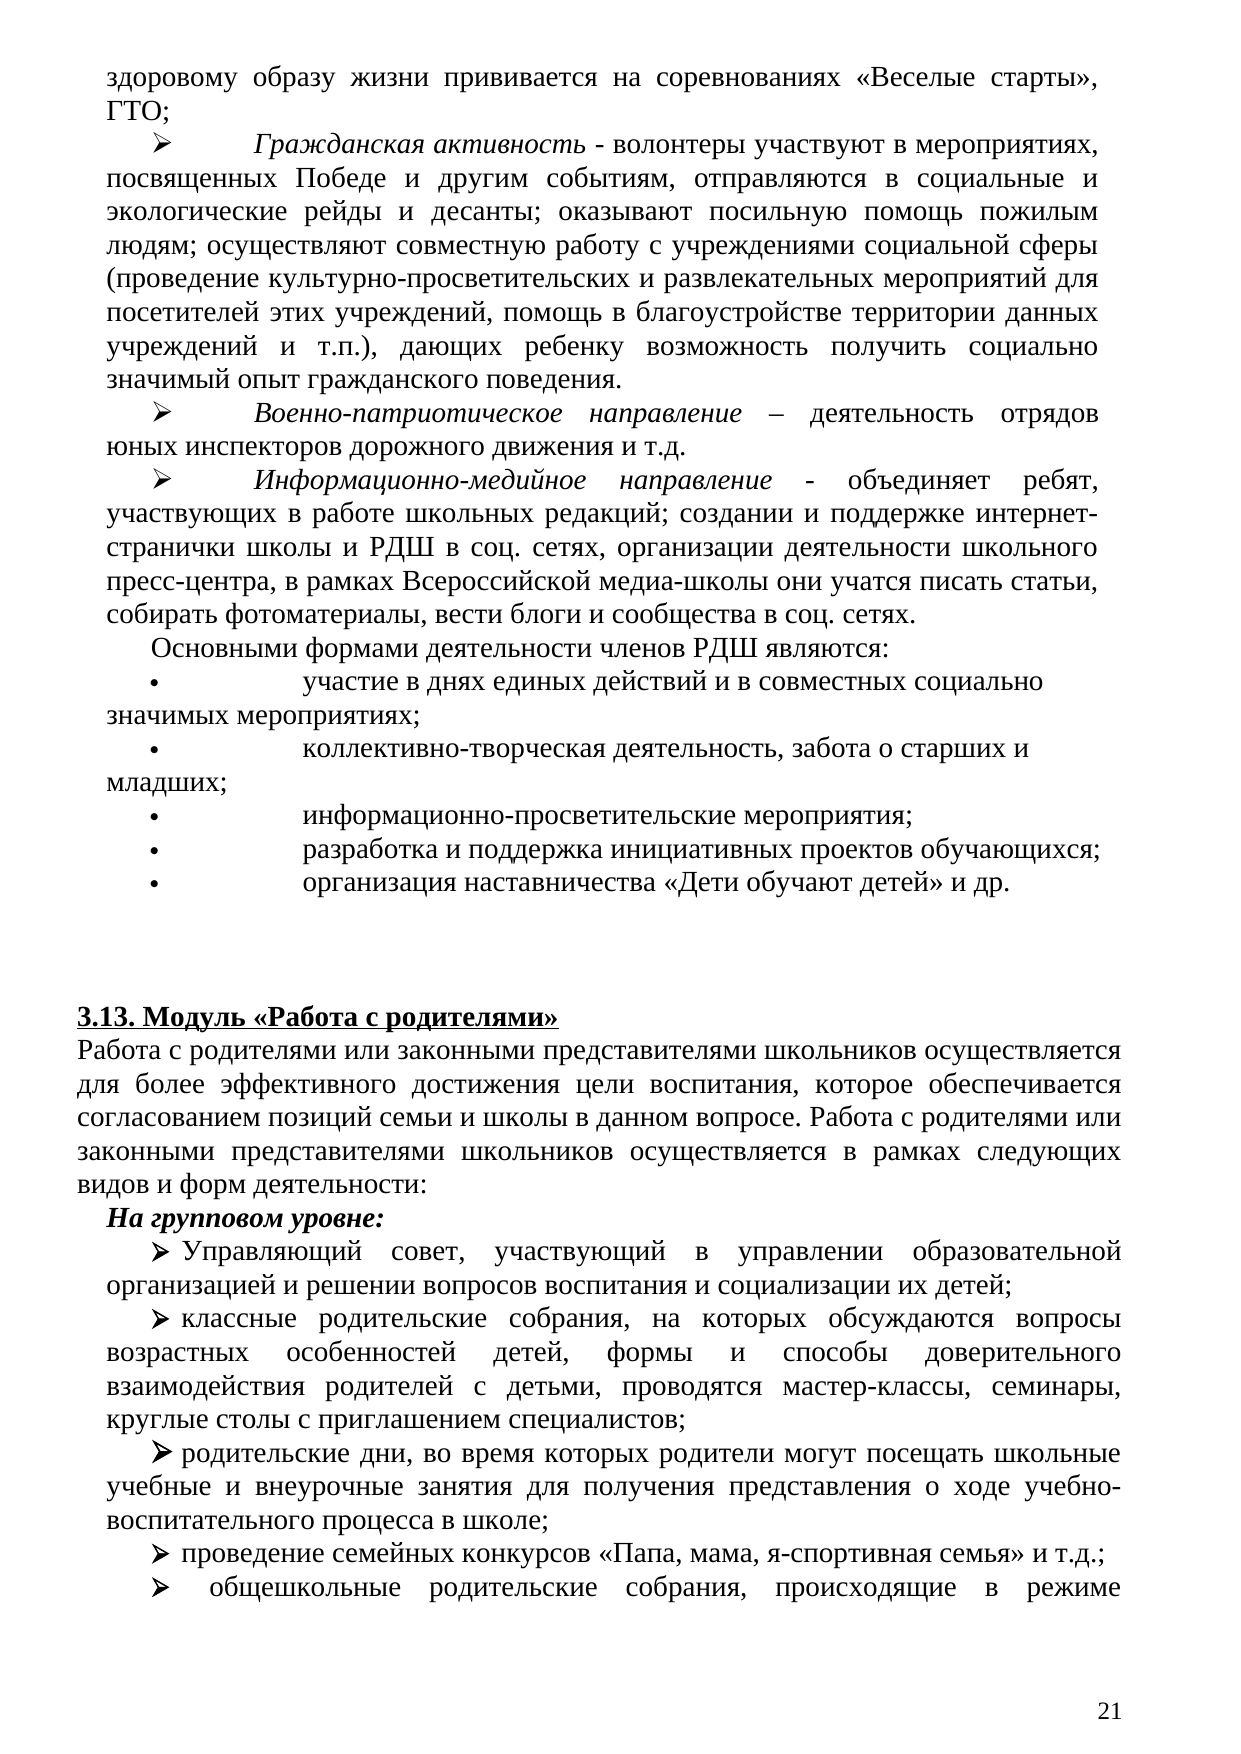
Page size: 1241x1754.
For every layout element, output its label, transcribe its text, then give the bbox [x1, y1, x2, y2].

list разработка и поддержка инициативных проектов обучающихся; [106, 831, 1122, 864]
list классные родительские собрания, на которых обсуждаются вопросы возрастных особенностей детей, формы и способы доверительного взаимодействия родителей с детьми, проводятся мастер-классы, семинары, круглые столы с приглашением специалистов; [106, 1301, 1122, 1435]
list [106, 1569, 1122, 1602]
list организация наставничества «Дети обучают детей» и др. [106, 864, 1122, 898]
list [106, 59, 1099, 126]
list участие в днях единых действий и в совместных социально значимых мероприятиях; [106, 663, 1085, 730]
list Информационно-медийное направление - объединяет ребят, участвующих в работе школьных редакций; создании и поддержке интернет-странички школы и РДШ в соц. сетях, организации деятельности школьного пресс-центра, в рамках Всероссийской медиа-школы они учатся писать статьи, собирать фотоматериалы, вести блоги и сообщества в соц. сетях. [106, 462, 1099, 630]
text На групповом уровне: [106, 1200, 1122, 1233]
text Основными формами деятельности членов РДШ являются: [106, 630, 1122, 663]
list информационно-просветительские мероприятия; [106, 797, 1122, 831]
list проведение семейных конкурсов «Папа, мама, я-спортивная семья» и т.д.; [106, 1535, 1122, 1569]
list родительские дни, во время которых родители могут посещать школьные учебные и внеурочные занятия для получения представления о ходе учебно-воспитательного процесса в школе; [106, 1435, 1122, 1535]
list коллективно-творческая деятельность, забота о старших и младших; [106, 730, 1122, 797]
text Работа с родителями или законными представителями школьников осуществляется для более эффективного достижения цели воспитания, которое обеспечивается согласованием позиций семьи и школы в данном вопросе. Работа с родителями или законными представителями школьников осуществляется в рамках следующих видов и форм деятельности: [77, 1032, 1122, 1200]
text 3.13. Модуль «Работа с родителями» [77, 999, 1122, 1032]
list Военно-патриотическое направление – деятельность отрядов юных инспекторов дорожного движения и т.д. [106, 395, 1099, 462]
list Гражданская активность - волонтеры участвуют в мероприятиях, посвященных Победе и другим событиям, отправляются в социальные и экологические рейды и десанты; оказывают посильную помощь пожилым людям; осуществляют совместную работу с учреждениями социальной сферы (проведение культурно-просветительских и развлекательных мероприятий для посетителей этих учреждений, помощь в благоустройстве территории данных учреждений и т.п.), дающих ребенку возможность получить социально значимый опыт гражданского поведения. [106, 126, 1099, 395]
list Управляющий совет, участвующий в управлении образовательной организацией и решении вопросов воспитания и социализации их детей; [106, 1233, 1122, 1301]
